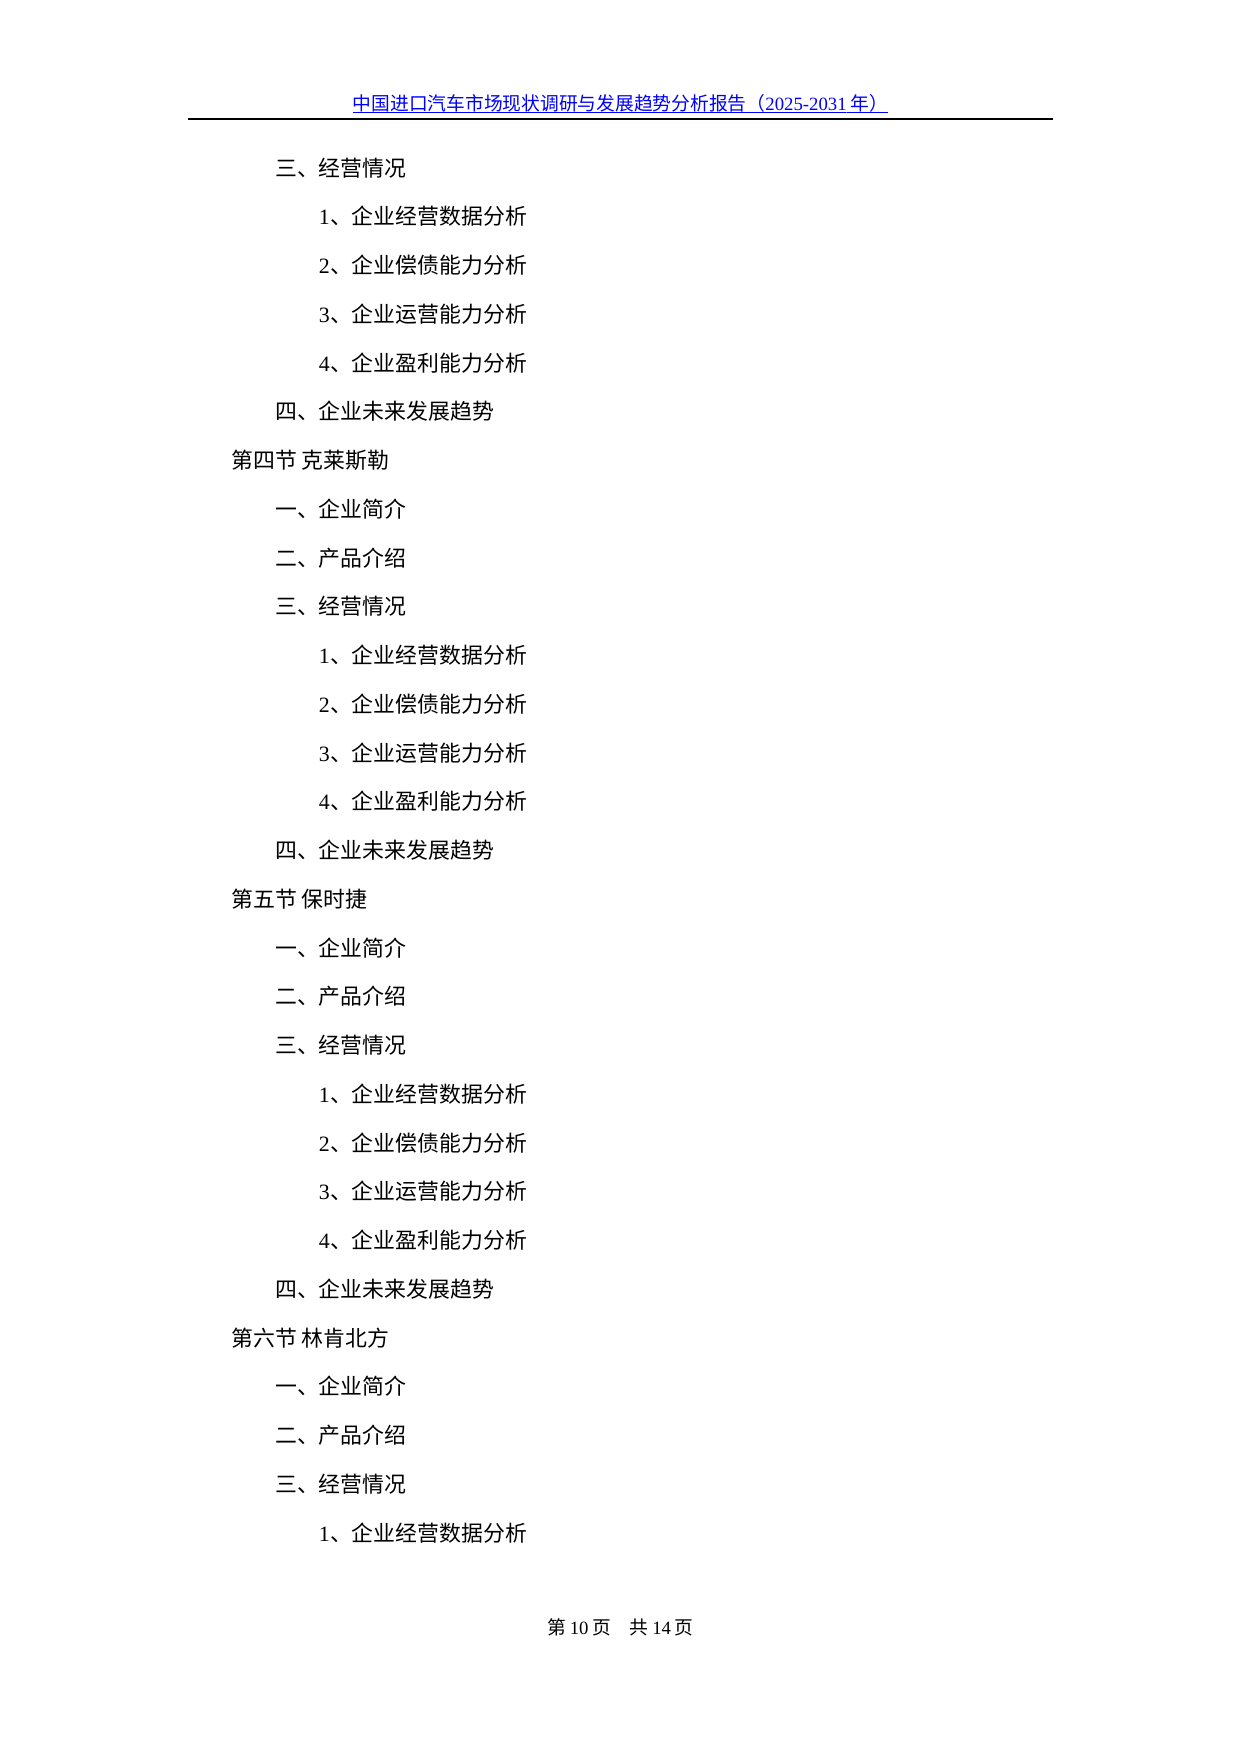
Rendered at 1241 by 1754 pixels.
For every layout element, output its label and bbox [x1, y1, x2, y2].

text [187, 150, 1053, 1548]
